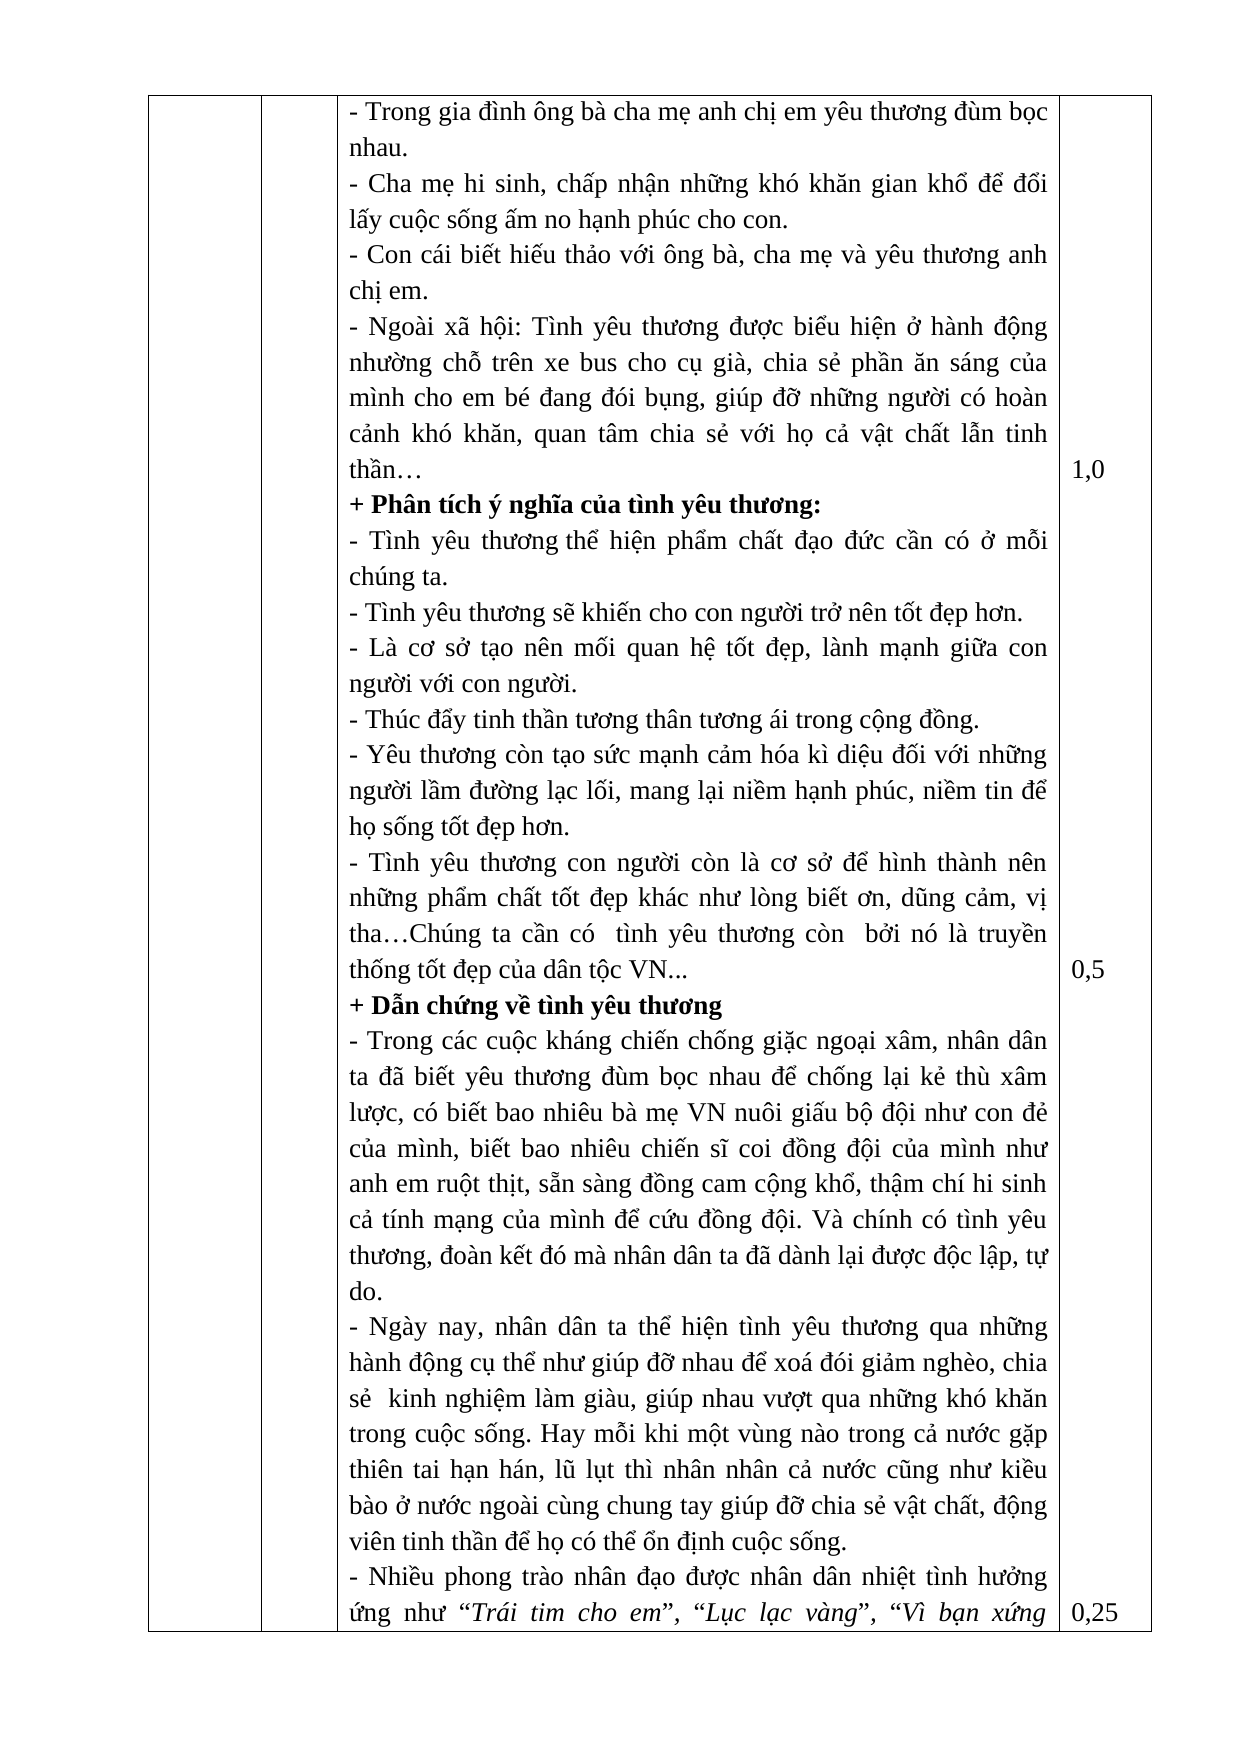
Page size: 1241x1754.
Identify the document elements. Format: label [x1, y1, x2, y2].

table_cell [338, 96, 1059, 1631]
table_cell [1060, 96, 1151, 1631]
